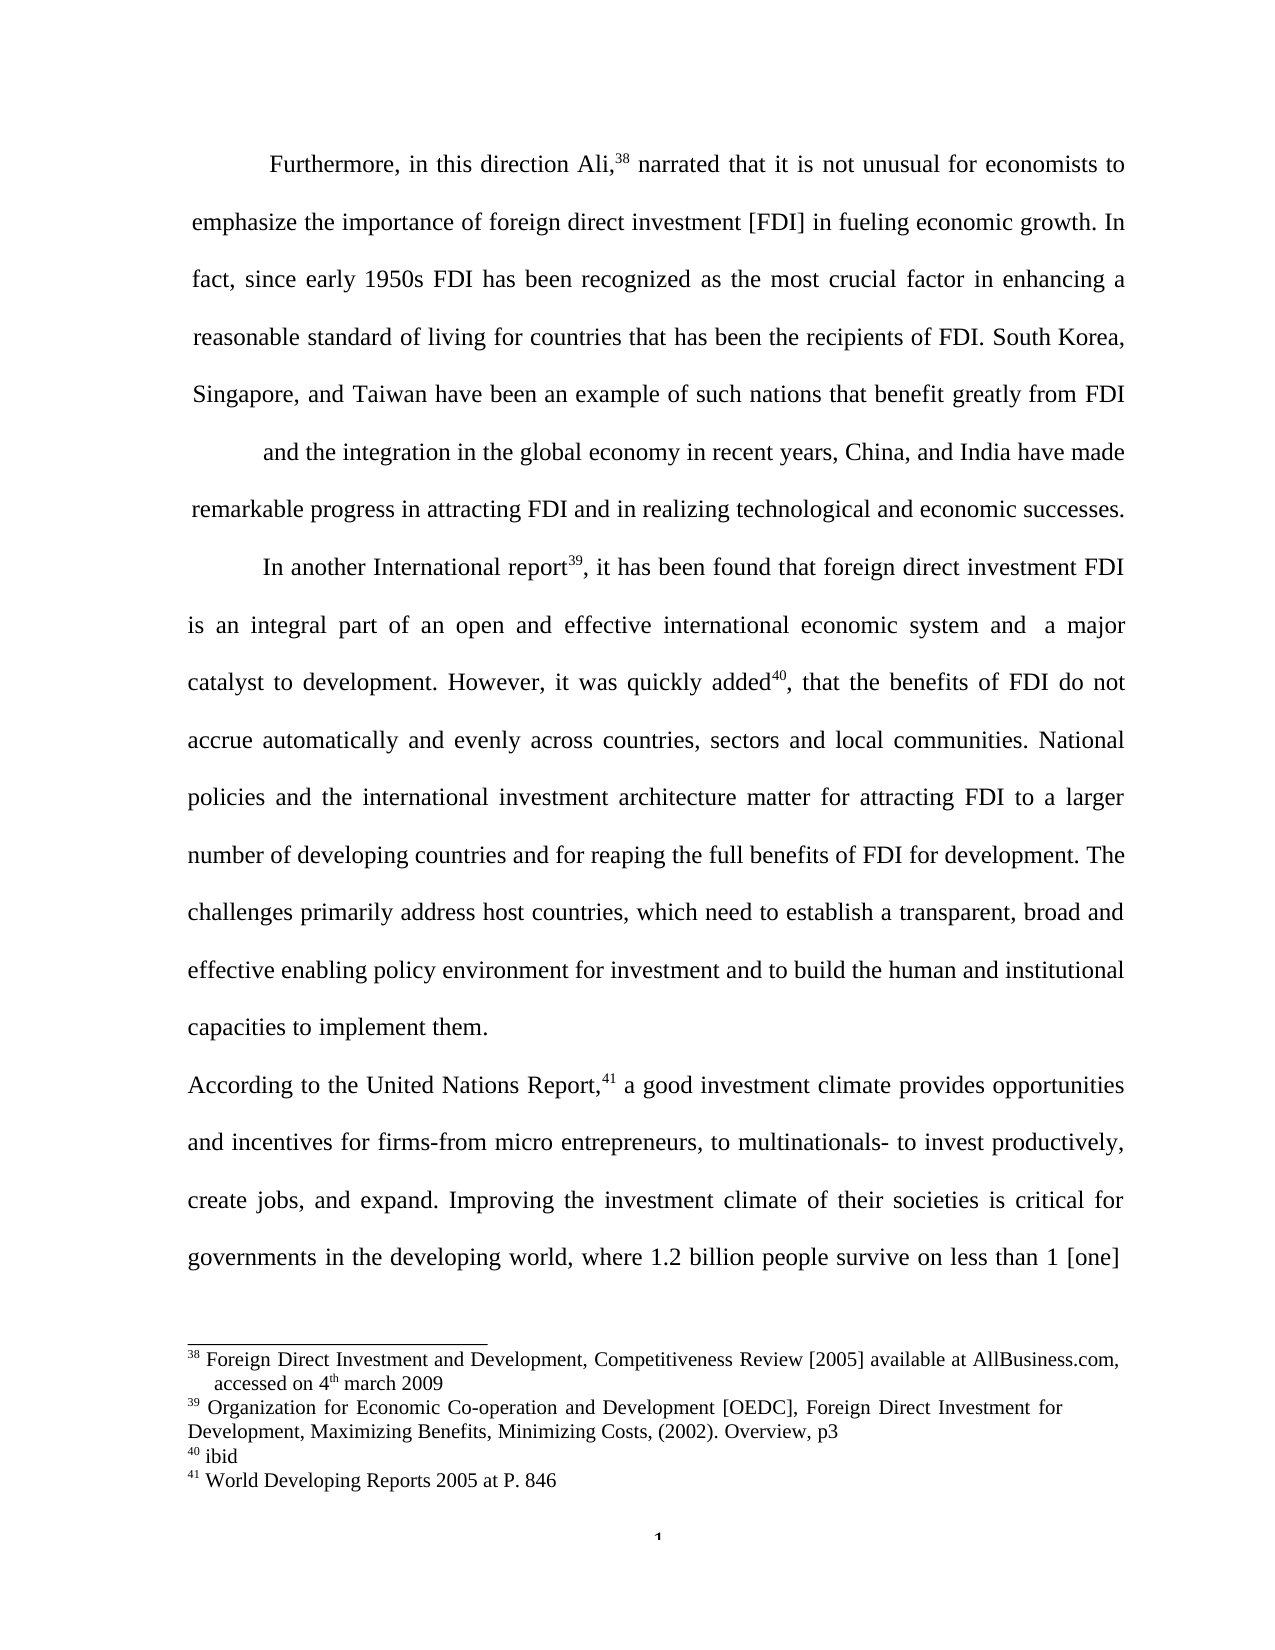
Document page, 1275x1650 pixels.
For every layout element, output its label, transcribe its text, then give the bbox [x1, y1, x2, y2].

text 38 Foreign Direct Investment and Development, Competitiveness Review [2005] available at AllBusiness.com, accessed on 4th march 2009 [187, 1348, 1137, 1395]
text 41 World Developing Reports 2005 at P. 846 [187, 1468, 1137, 1492]
text In another International report39, it has been found that foreign direct investment FDI is an integral part of an open and effective international economic system and a major catalyst to development. However, it was quickly added40, that the benefits of FDI do not accrue automatically and evenly across countries, sectors and local communities. National policies and the international investment architecture matter for attracting FDI to a larger number of developing countries and for reaping the full benefits of FDI for development. The challenges primarily address host countries, which need to establish a transparent, broad and effective enabling policy environment for investment and to build the human and institutional capacities to implement them. [187, 552, 1125, 1041]
text 39 Organization for Economic Co-operation and Development [OEDC], Foreign Direct Investment for Development, Maximizing Benefits, Minimizing Costs, (2002). Overview, p3 [187, 1395, 1137, 1443]
text 40 ibid [187, 1443, 1137, 1468]
text Furthermore, in this direction Ali,38 narrated that it is not unusual for economists to emphasize the importance of foreign direct investment [FDI] in fueling economic growth. In fact, since early 1950s FDI has been recognized as the most crucial factor in enhancing a reasonable standard of living for countries that has been the recipients of FDI. South Korea, Singapore, and Taiwan have been an example of such nations that benefit greatly from FDI and the integration in the global economy in recent years, China, and India have made remarkable progress in attracting FDI and in realizing technological and economic successes. [187, 149, 1125, 523]
text According to the United Nations Report,41 a good investment climate provides opportunities and incentives for firms-from micro entrepreneurs, to multinationals- to invest productively, create jobs, and expand. Improving the investment climate of their societies is critical for governments in the developing world, where 1.2 billion people survive on less than 1 [one] [187, 1070, 1125, 1271]
